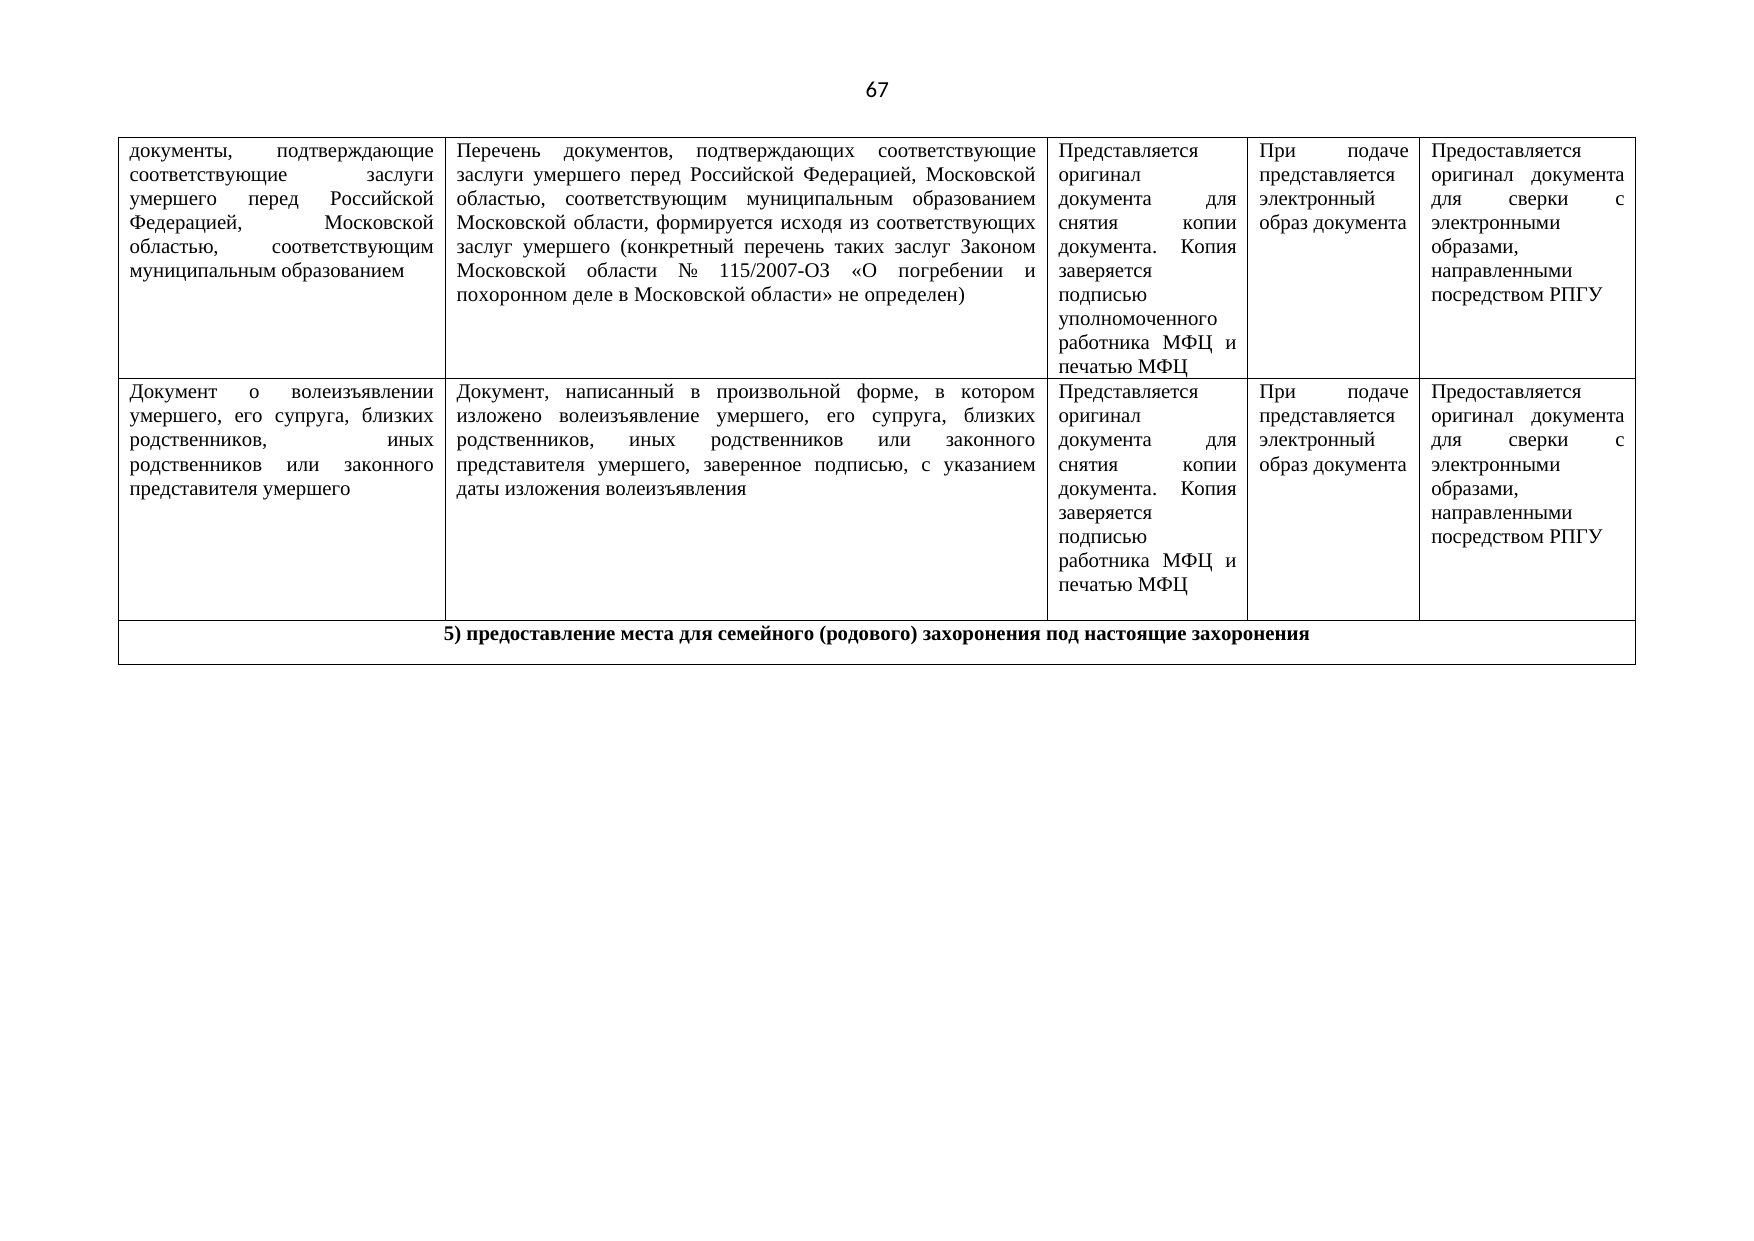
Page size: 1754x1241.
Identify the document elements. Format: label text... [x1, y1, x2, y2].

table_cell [1420, 138, 1635, 378]
table_cell Документ, написанный в произвольной форме, в котором изложено волеизъявление умершего, его супруга, близких родственников, иных родственников или законного представителя умершего, заверенное подписью, с указанием даты изложения волеизъявления [446, 379, 1047, 620]
table_cell При подаче представляется электронный образ документа [1248, 379, 1419, 620]
table_cell Представляется оригинал документа для снятия копии документа. Копия заверяется подписью работника МФЦ и печатью МФЦ [1048, 379, 1247, 620]
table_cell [1248, 138, 1419, 378]
table_cell Перечень документов, подтверждающих соответствующие заслуги умершего перед Российской Федерацией, Московской областью, соответствующим муниципальным образованием Московской области, формируется исходя из соответствующих заслуг умершего (конкретный перечень таких заслуг Законом Московской области № 115/2007-ОЗ «О погребении и похоронном деле в Московской области» не определен) [446, 138, 1047, 378]
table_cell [1048, 138, 1247, 378]
table_cell Документ о волеизъявлении умершего, его супруга, близких родственников, иных родственников или законного представителя умершего [119, 379, 445, 620]
table_cell документы, подтверждающие соответствующие заслуги умершего перед Российской Федерацией, Московской областью, соответствующим муниципальным образованием [119, 138, 445, 378]
table_cell Предоставляется оригинал документа для сверки с электронными образами, направленными посредством РПГУ [1420, 379, 1635, 620]
table_cell 5) предоставление места для семейного (родового) захоронения под настоящие захоронения [119, 621, 1635, 664]
